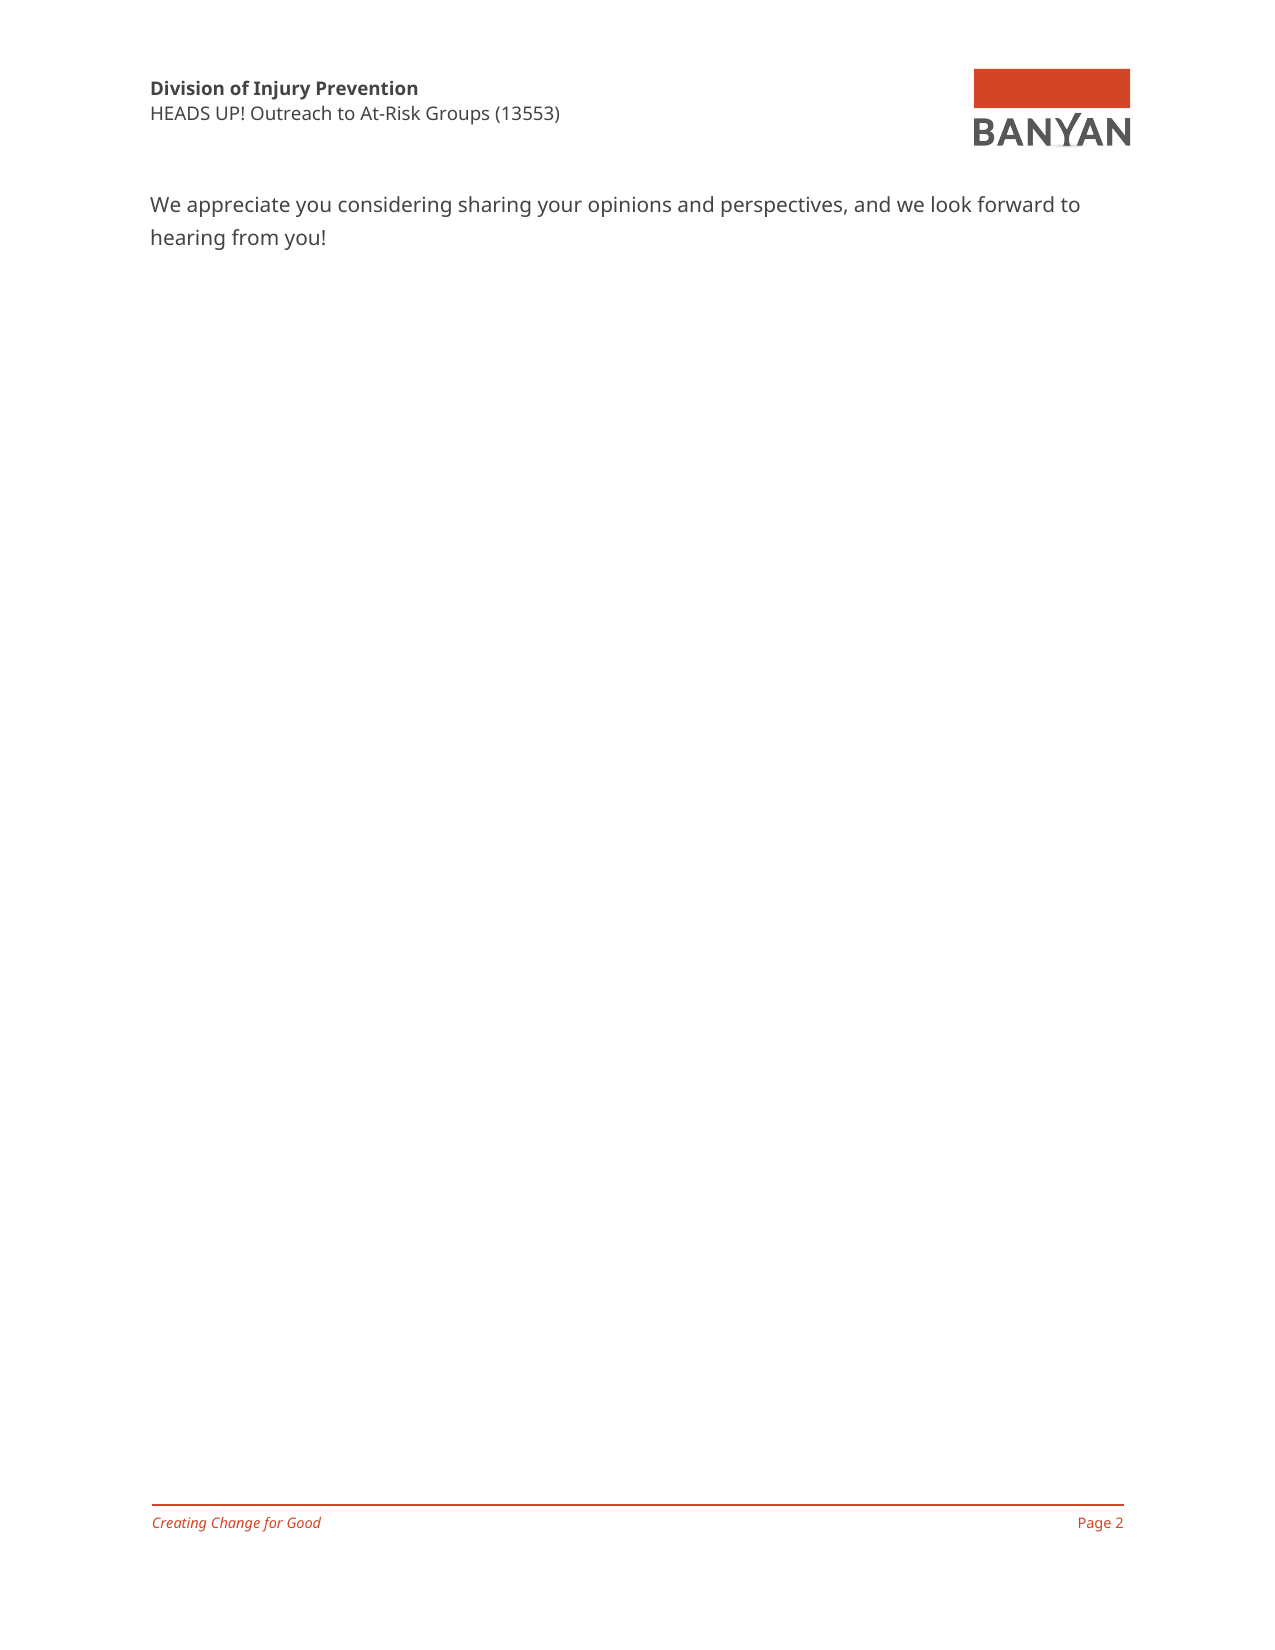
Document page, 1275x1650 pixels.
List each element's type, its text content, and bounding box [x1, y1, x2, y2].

text We appreciate you considering sharing your opinions and perspectives, and we look forward to hearing from you! [150, 191, 1125, 252]
picture [955, 49, 1149, 167]
